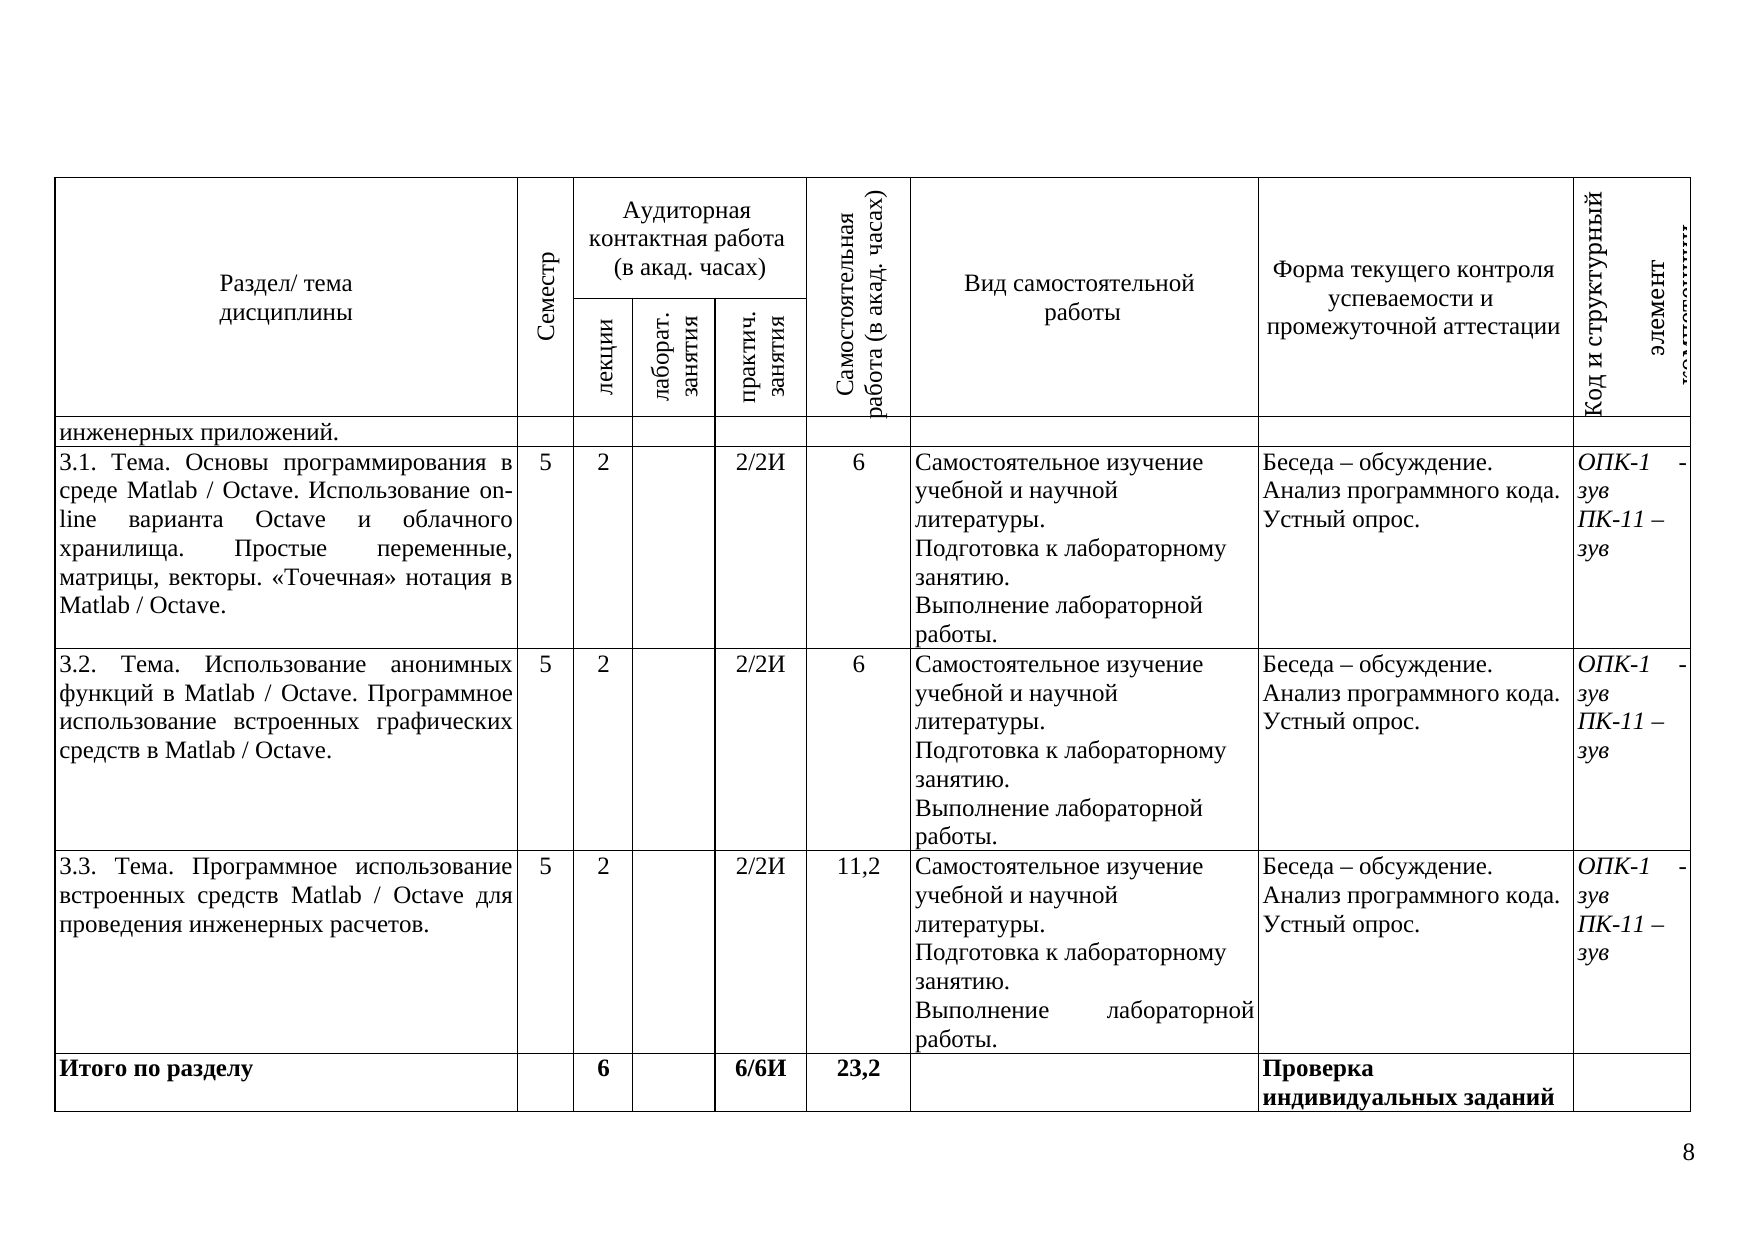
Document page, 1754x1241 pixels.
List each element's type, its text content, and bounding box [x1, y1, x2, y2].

table_cell Самостоятельное изучение учебной и научной литературы. Подготовка к лабораторному занятию. Выполнение лабораторной работы. [911, 851, 1258, 1052]
table_cell 6 [807, 649, 910, 850]
table_cell 5 [518, 851, 573, 1052]
table_cell Самостоятельное изучение учебной и научной литературы. Подготовка к лабораторному занятию. Выполнение лабораторной работы. [911, 447, 1258, 648]
table_cell 3.2. Тема. Использование анонимных функций в Matlab / Octave. Программное использование встроенных графических средств в Matlab / Octave. [56, 649, 517, 850]
table_cell 6 [574, 1054, 632, 1111]
table_cell [633, 417, 714, 446]
table_cell лаборат. занятия [633, 299, 714, 416]
table_cell Беседа – обсуждение. Анализ программного кода. Устный опрос. [1259, 851, 1573, 1052]
table_cell 6/6И [716, 1054, 806, 1111]
table_cell практич. занятия [716, 299, 806, 416]
table_cell [1259, 417, 1573, 446]
table_cell [911, 417, 1258, 446]
table_header Вид самостоятельной работы [911, 178, 1258, 416]
table_header Самостоятельная работа (в акад. часах) [807, 178, 910, 416]
table_cell Самостоятельное изучение учебной и научной литературы. Подготовка к лабораторному занятию. Выполнение лабораторной работы. [911, 649, 1258, 850]
table_cell ОПК-1 - зув ПК-11 – зув [1574, 649, 1690, 850]
table_cell 3.3. Тема. Программное использование встроенных средств Matlab / Octave для проведения инженерных расчетов. [56, 851, 517, 1052]
table_cell [716, 417, 806, 446]
table_cell [633, 447, 714, 648]
table_cell Беседа – обсуждение. Анализ программного кода. Устный опрос. [1259, 447, 1573, 648]
table_header Семестр [518, 178, 573, 416]
table_cell [1574, 417, 1690, 446]
table_cell [1574, 1054, 1690, 1111]
table_cell [807, 417, 910, 446]
table_cell 2/2И [716, 447, 806, 648]
table_cell Беседа – обсуждение. Анализ программного кода. Устный опрос. [1259, 649, 1573, 850]
table_header Код и структурный элемент компетенции [1574, 178, 1690, 416]
table_cell ОПК-1 - зув ПК-11 – зув [1574, 447, 1690, 648]
table_cell Проверка индивидуальных заданий [1259, 1054, 1573, 1111]
table_cell [633, 1054, 714, 1111]
table_cell [633, 649, 714, 850]
table_header Аудиторная контактная работа (в акад. часах) [574, 178, 806, 298]
table_cell 5 [518, 447, 573, 648]
table_cell 23,2 [807, 1054, 910, 1111]
table_cell 2/2И [716, 649, 806, 850]
table_cell [633, 851, 714, 1052]
table_cell [574, 417, 632, 446]
table_cell [518, 1054, 573, 1111]
table_cell Итого по разделу [56, 1054, 517, 1111]
table_header Форма текущего контроля успеваемости и промежуточной аттестации [1259, 178, 1573, 416]
table_cell [911, 1054, 1258, 1111]
table_cell 2 [574, 447, 632, 648]
table_cell 11,2 [807, 851, 910, 1052]
table_cell 2/2И [716, 851, 806, 1052]
table_cell 5 [518, 417, 573, 446]
table_cell 2 [574, 851, 632, 1052]
table_cell 6 [807, 447, 910, 648]
table_cell ОПК-1 - зув ПК-11 – зув [1574, 851, 1690, 1052]
table_cell лекции [574, 299, 632, 416]
table_header Раздел/ тема дисциплины [56, 178, 517, 416]
table_cell 3.1. Тема. Основы программирования в среде Matlab / Octave. Использование on-line варианта Octave и облачного хранилища. Простые переменные, матрицы, векторы. «Точечная» нотация в Matlab / Octave. [56, 447, 517, 648]
table_cell 3. Раздел. Программирование инженерных приложений. [56, 417, 517, 446]
table_cell 2 [574, 649, 632, 850]
table_cell 5 [518, 649, 573, 850]
